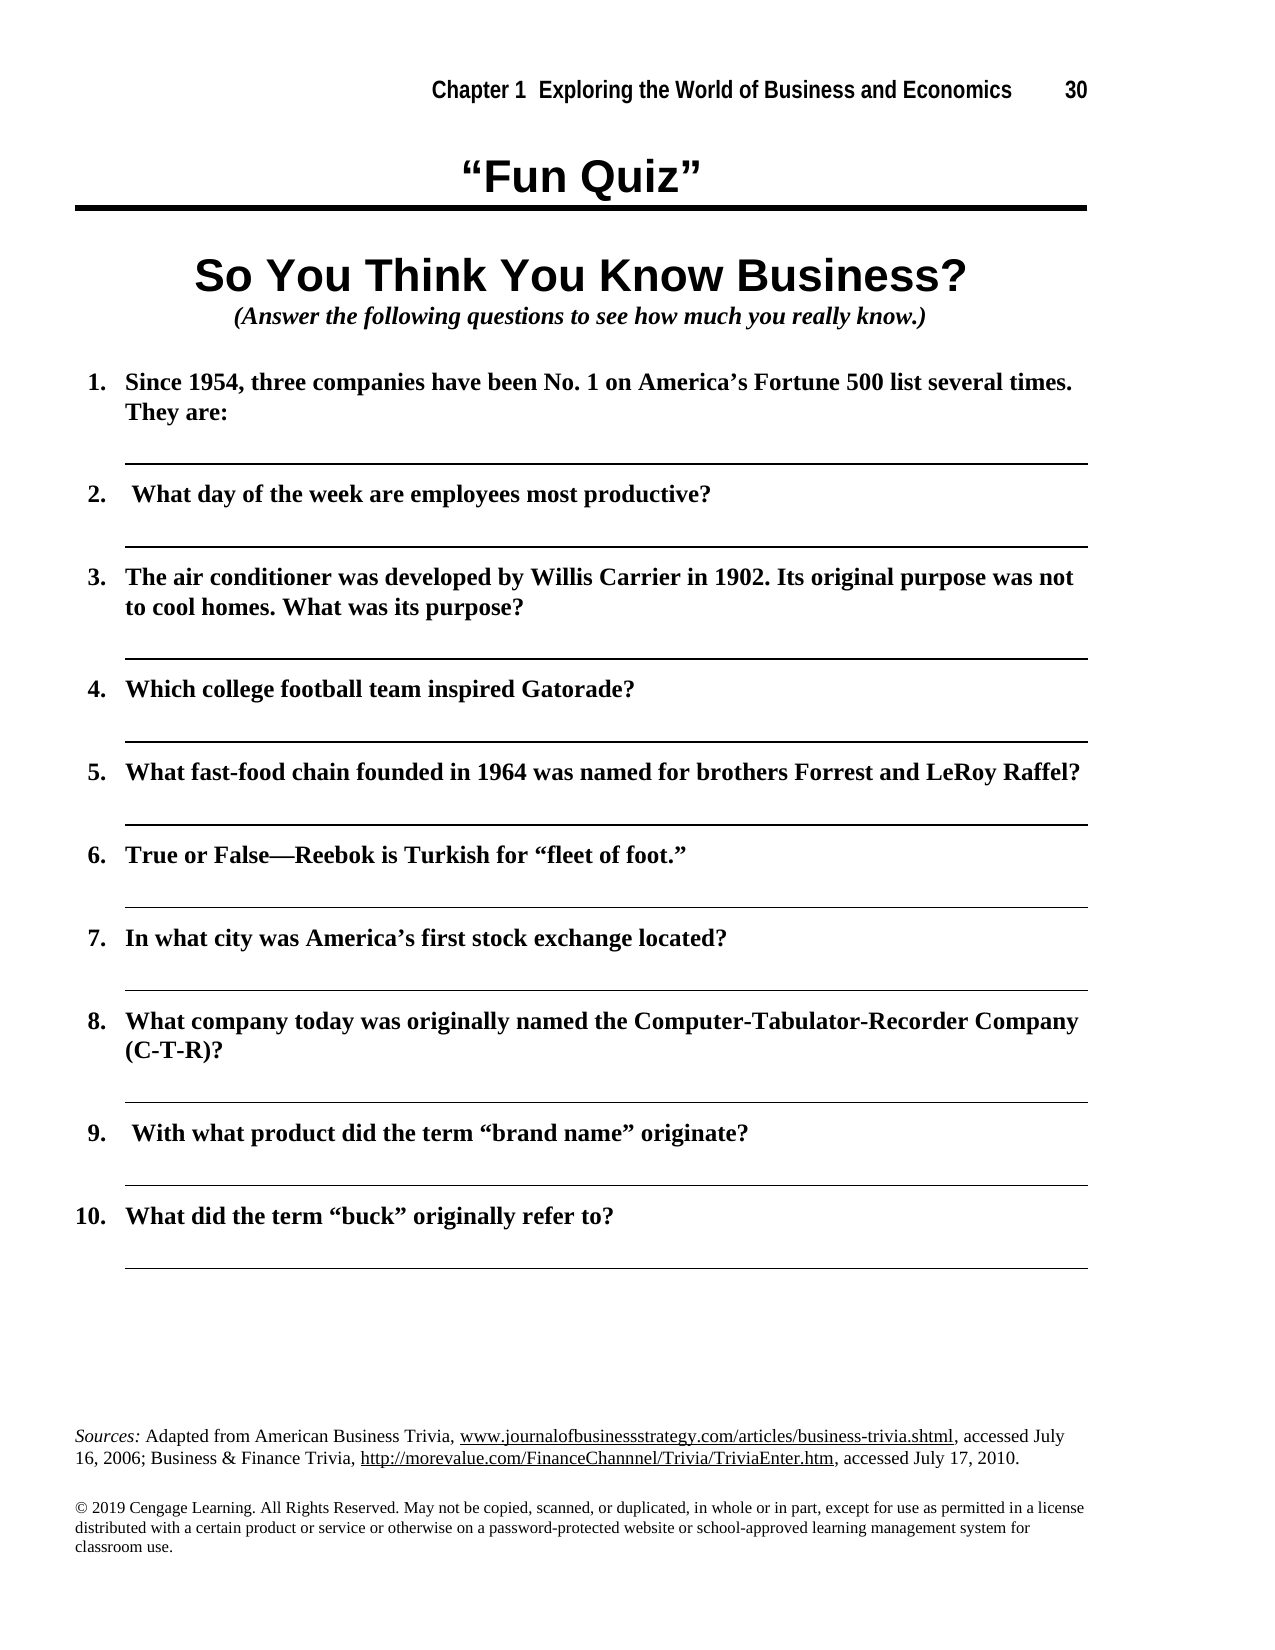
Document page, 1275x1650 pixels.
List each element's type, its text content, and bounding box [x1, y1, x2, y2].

text 6. True or False—Reebok is Turkish for “fleet of foot.” [75, 840, 1087, 869]
text “Fun Quiz” [75, 150, 1087, 205]
text 8. What company today was originally named the Computer-Tabulator-Recorder Company (C-T-R)? [75, 1006, 1087, 1064]
text 1. Since 1954, three companies have been No. 1 on America’s Fortune 500 list several times. They are: [75, 367, 1087, 426]
text 3. The air conditioner was developed by Willis Carrier in 1902. Its original purpose was not to cool homes. What was its purpose? [75, 562, 1087, 621]
text 2. What day of the week are employees most productive? [75, 479, 1087, 509]
text 10. What did the term “buck” originally refer to? [75, 1201, 1087, 1230]
text 4. Which college football team inspired Gatorade? [75, 674, 1087, 704]
text (Answer the following questions to see how much you really know.) [75, 301, 1087, 330]
text 7. In what city was America’s first stock exchange located? [75, 923, 1087, 952]
text Sources: Adapted from American Business Trivia, www.journalofbusinessstrategy.com/articles/business-trivia.shtml, accessed July 16, 2006; Business & Finance Trivia, http://morevalue.com/FinanceChannnel/Trivia/TriviaEnter.htm, accessed July 17, 2010. [75, 1425, 1087, 1468]
text 9. With what product did the term “brand name” originate? [75, 1118, 1087, 1147]
text So You Think You Know Business? [75, 248, 1087, 301]
text 5. What fast-food chain founded in 1964 was named for brothers Forrest and LeRoy Raffel? [75, 757, 1087, 787]
